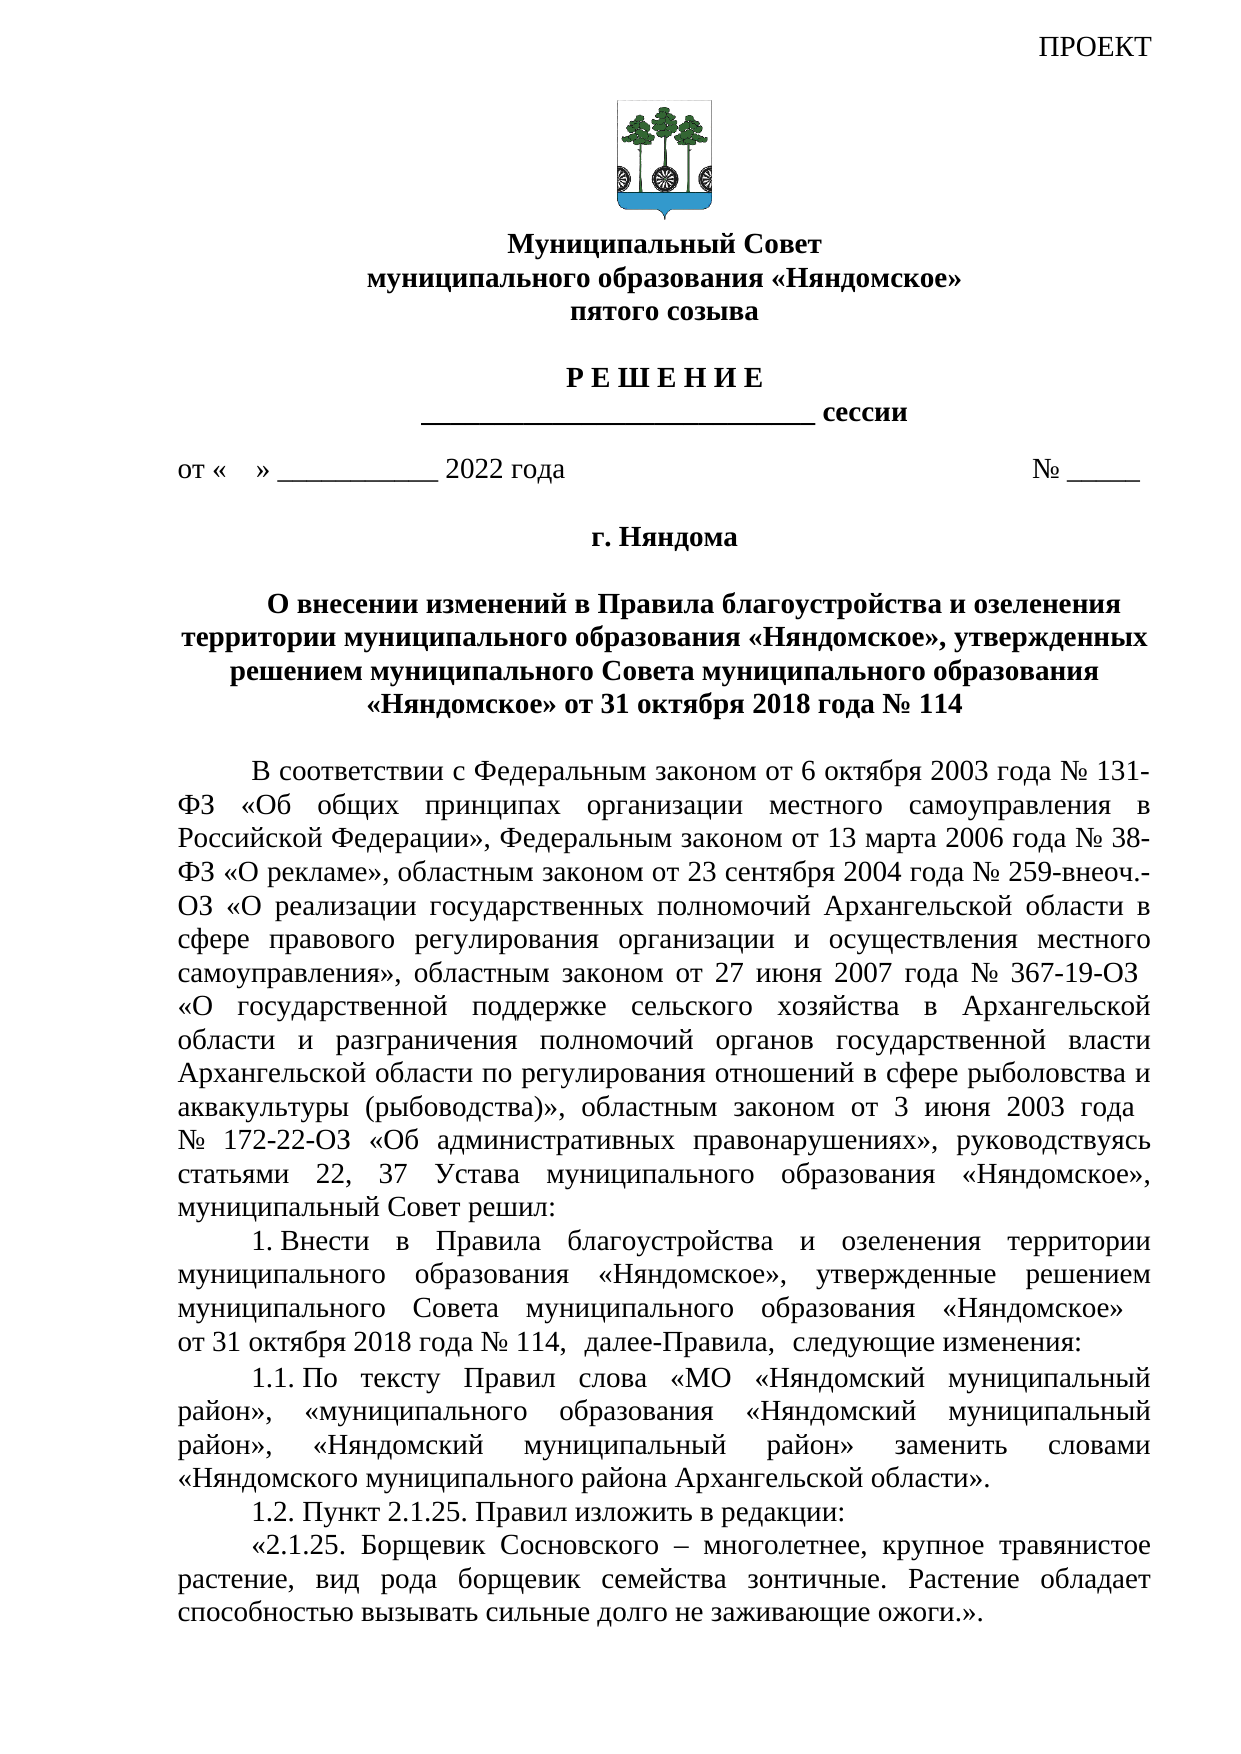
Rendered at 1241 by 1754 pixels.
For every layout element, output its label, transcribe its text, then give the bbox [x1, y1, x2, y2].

picture [612, 96, 716, 227]
text 1. Внести в Правила благоустройства и озеленения территории муниципального образования «Няндомское», утвержденные решением муниципального Совета муниципального образования «Няндомское» от 31 октября 2018 года № 114, далее-Правила, следующие изменения: [177, 1223, 1152, 1360]
text от « » ___________ 2022 года № _____ [177, 452, 1152, 485]
text В соответствии с Федеральным законом от 6 октября 2003 года № 131-ФЗ «Об общих принципах организации местного самоуправления в Российской Федерации», Федеральным законом от 13 марта 2006 года № 38-ФЗ «О рекламе», областным законом от 23 сентября 2004 года № 259-внеоч.-ОЗ «О реализации государственных полномочий Архангельской области в сфере правового регулирования организации и осуществления местного самоуправления», областным законом от 27 июня 2007 года № 367-19-ОЗ «О государственной поддержке сельского хозяйства в Архангельской области и разграничения полномочий органов государственной власти Архангельской области по регулирования отношений в сфере рыболовства и аквакультуры (рыбоводства)», областным законом от 3 июня 2003 года № 172-22-ОЗ «Об административных правонарушениях», руководствуясь статьями 22, 37 Устава муниципального образования «Няндомское», муниципальный Совет решил: [177, 753, 1152, 1223]
text Р Е Ш Е Н И Е [177, 361, 1152, 394]
text ___________________________ сессии [177, 394, 1152, 428]
text ПРОЕКТ [177, 29, 1152, 63]
text 1.2. Пункт 2.1.25. Правил изложить в редакции: [177, 1494, 1152, 1527]
text муниципального образования «Няндомское» [177, 260, 1152, 293]
text «2.1.25. Борщевик Сосновского – многолетнее, крупное травянистое растение, вид рода борщевик семейства зонтичные. Растение обладает способностью вызывать сильные долго не заживающие ожоги.». [177, 1527, 1152, 1628]
text г. Няндома [177, 519, 1152, 552]
text пятого созыва [177, 293, 1152, 327]
text Муниципальный Совет [177, 226, 1152, 260]
text 1.1. По тексту Правил слова «МО «Няндомский муниципальный район», «муниципального образования «Няндомский муниципальный район», «Няндомский муниципальный район» заменить словами «Няндомского муниципального района Архангельской области». [177, 1360, 1152, 1494]
text О внесении изменений в Правила благоустройства и озеленения территории муниципального образования «Няндомское», утвержденных решением муниципального Совета муниципального образования «Няндомское» от 31 октября 2018 года № 114 [177, 586, 1152, 720]
